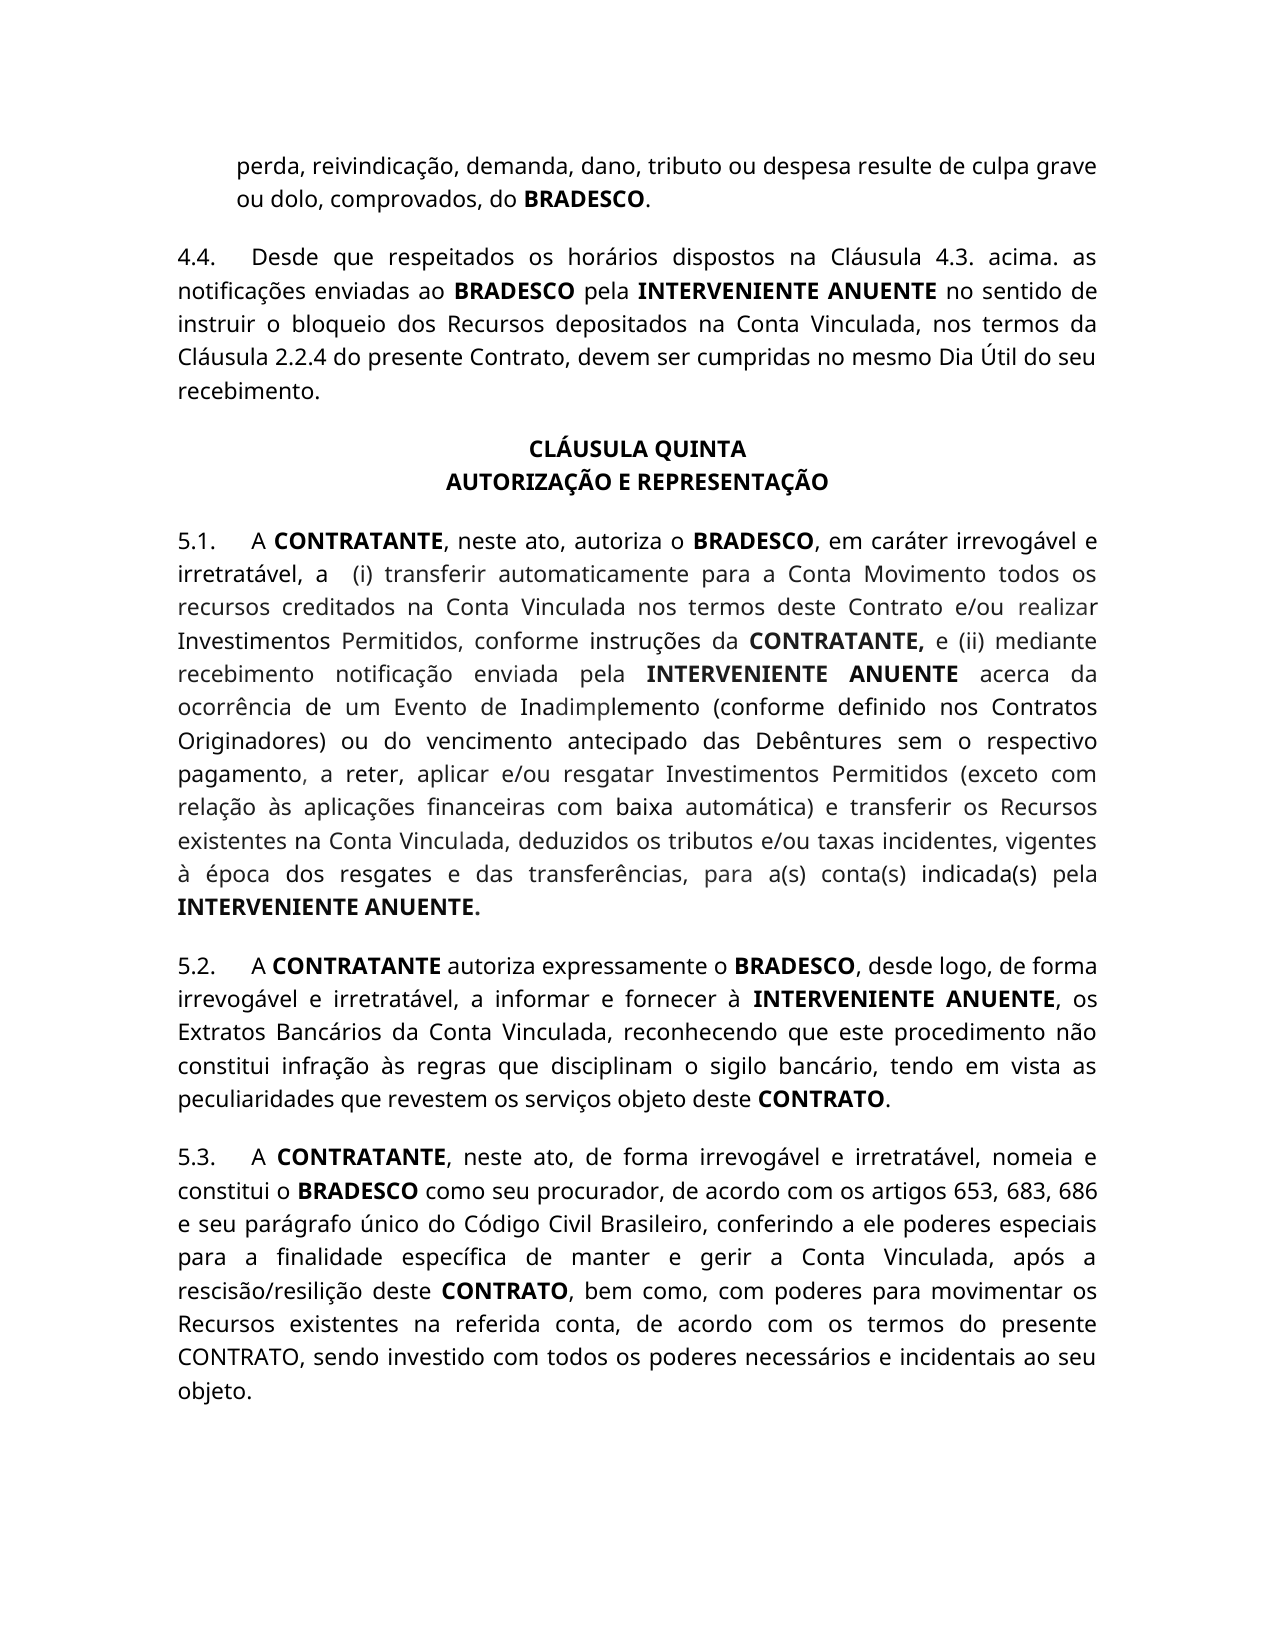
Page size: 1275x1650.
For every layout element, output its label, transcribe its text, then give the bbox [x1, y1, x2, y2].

text 4.4. Desde que respeitados os horários dispostos na Cláusula 4.3. acima. as notificações enviadas ao BRADESCO pela INTERVENIENTE ANUENTE no sentido de instruir o bloqueio dos Recursos depositados na Conta Vinculada, nos termos da Cláusula 2.2.4 do presente Contrato, devem ser cumpridas no mesmo Dia Útil do seu recebimento. [177, 239, 1098, 406]
text CLÁUSULA QUINTA AUTORIZAÇÃO E REPRESENTAÇÃO [177, 431, 1098, 498]
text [236, 148, 1098, 214]
text 5.3. A CONTRATANTE, neste ato, de forma irrevogável e irretratável, nomeia e constitui o BRADESCO como seu procurador, de acordo com os artigos 653, 683, 686 e seu parágrafo único do Código Civil Brasileiro, conferindo a ele poderes especiais para a finalidade específica de manter e gerir a Conta Vinculada, após a rescisão/resilição deste CONTRATO, bem como, com poderes para movimentar os Recursos existentes na referida conta, de acordo com os termos do presente CONTRATO, sendo investido com todos os poderes necessários e incidentais ao seu objeto. [177, 1139, 1098, 1406]
text 5.2. A CONTRATANTE autoriza expressamente o BRADESCO, desde logo, de forma irrevogável e irretratável, a informar e fornecer à INTERVENIENTE ANUENTE, os Extratos Bancários da Conta Vinculada, reconhecendo que este procedimento não constitui infração às regras que disciplinam o sigilo bancário, tendo em vista as peculiaridades que revestem os serviços objeto deste CONTRATO. [177, 948, 1098, 1114]
text 5.1. A CONTRATANTE, neste ato, autoriza o BRADESCO, em caráter irrevogável e irretratável, a (i) transferir automaticamente para a Conta Movimento todos os recursos creditados na Conta Vinculada nos termos deste Contrato e/ou realizar Investimentos Permitidos, conforme instruções da CONTRATANTE, e (ii) mediante recebimento notificação enviada pela INTERVENIENTE ANUENTE acerca da ocorrência de um Evento de Inadimplemento (conforme definido nos Contratos Originadores) ou do vencimento antecipado das Debêntures sem o respectivo pagamento, a reter, aplicar e/ou resgatar Investimentos Permitidos (exceto com relação às aplicações financeiras com baixa automática) e transferir os Recursos existentes na Conta Vinculada, deduzidos os tributos e/ou taxas incidentes, vigentes à época dos resgates e das transferências, para a(s) conta(s) indicada(s) pela INTERVENIENTE ANUENTE. [177, 523, 1098, 923]
